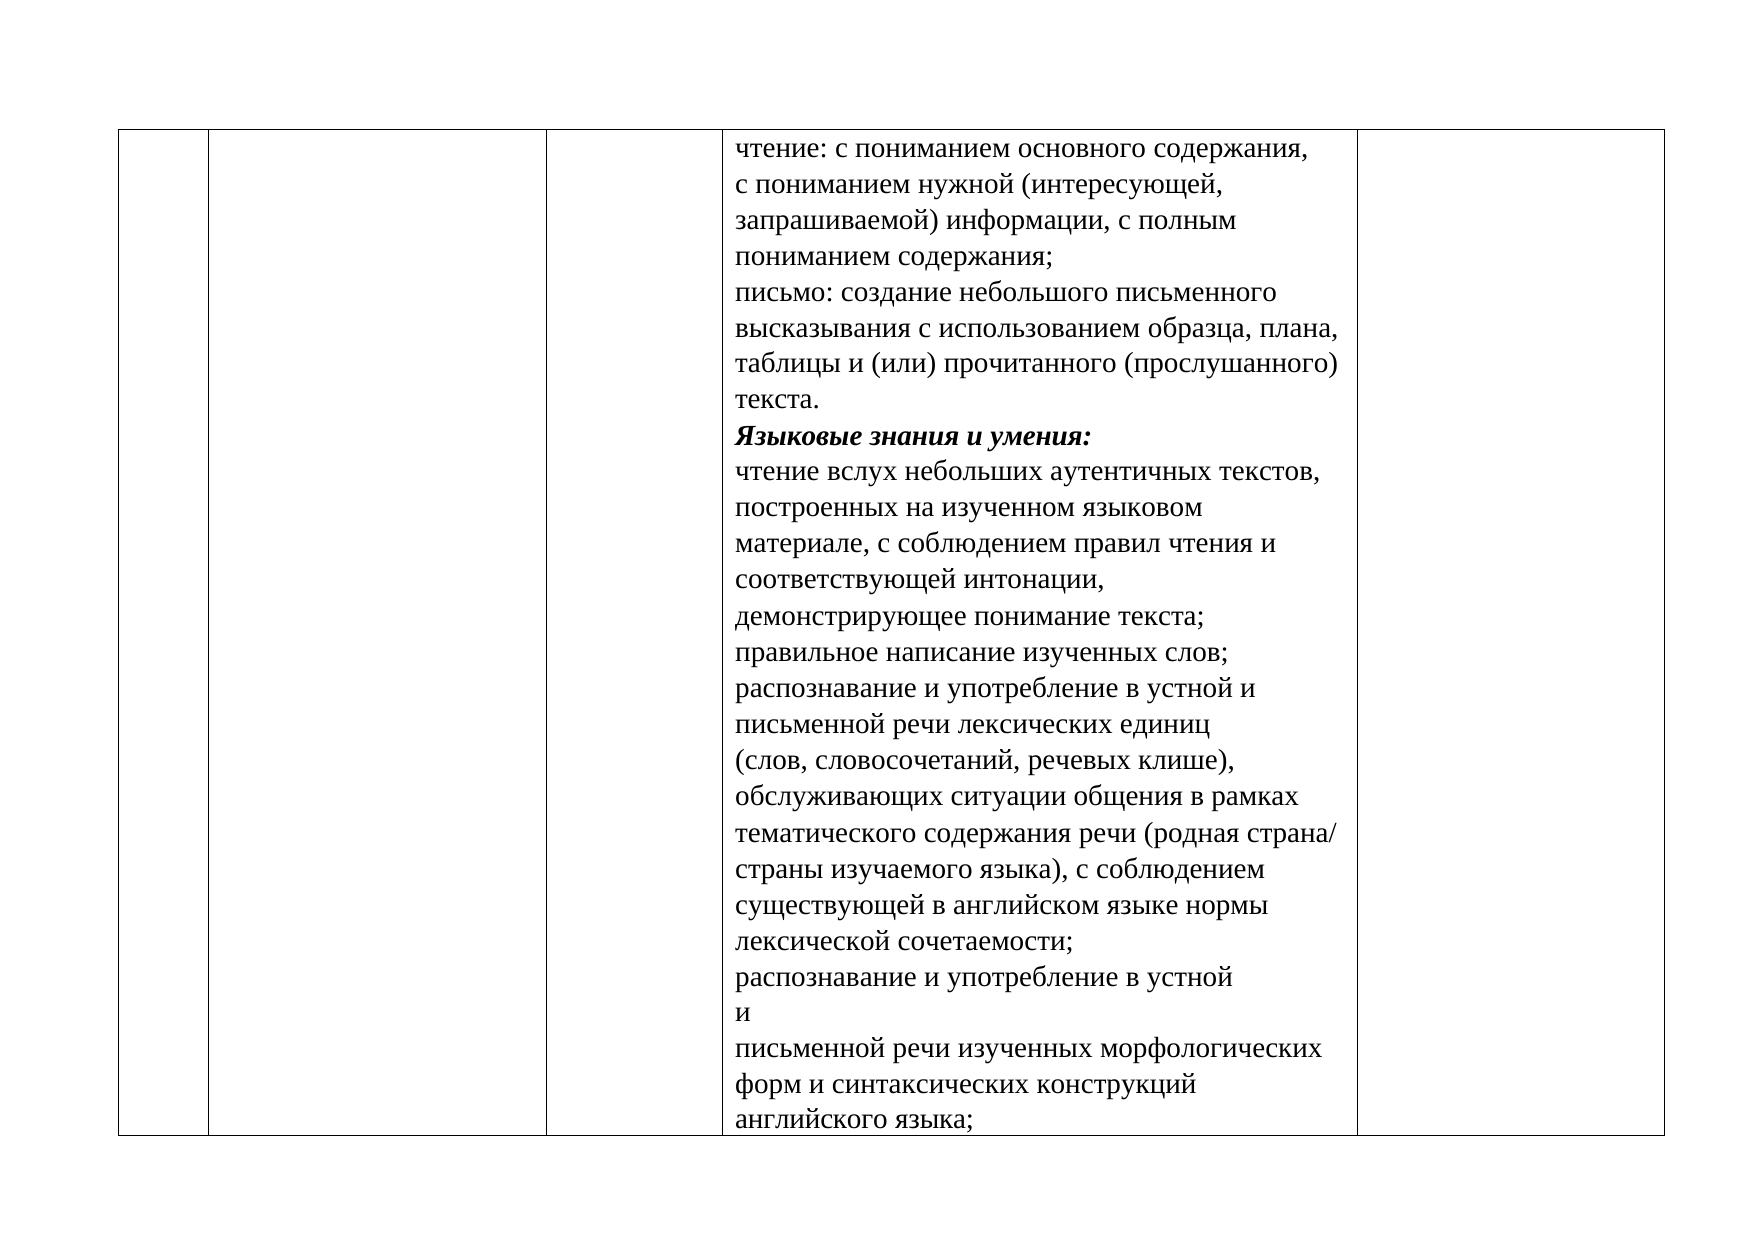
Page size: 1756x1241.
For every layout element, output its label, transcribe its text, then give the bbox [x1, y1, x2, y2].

table_header [1358, 130, 1664, 1135]
table_header чтение: с пониманием основного содержания, с пониманием нужной (интересующей, запрашиваемой) информации, с полным пониманием содержания; письмо: создание небольшого письменного высказывания с использованием образца, плана, таблицы и (или) прочитанного (прослушанного) текста. Языковые знания и умения: чтение вслух небольших аутентичных текстов, построенных на изученном языковом материале, с соблюдением правил чтения и соответствующей интонации, демонстрирующее понимание текста; правильное написание изученных слов; распознавание и употребление в устной и письменной речи лексических единиц (слов, словосочетаний, речевых клише), обслуживающих ситуации общения в рамках тематического содержания речи (родная страна/ страны изучаемого языка), с соблюдением существующей в английском языке нормы лексической сочетаемости; распознавание и употребление в устной и письменной речи изученных морфологических форм и синтаксических конструкций английского языка; [723, 130, 1357, 1135]
table_header [547, 130, 722, 1135]
table_header [119, 130, 208, 1135]
table_header [209, 130, 546, 1135]
